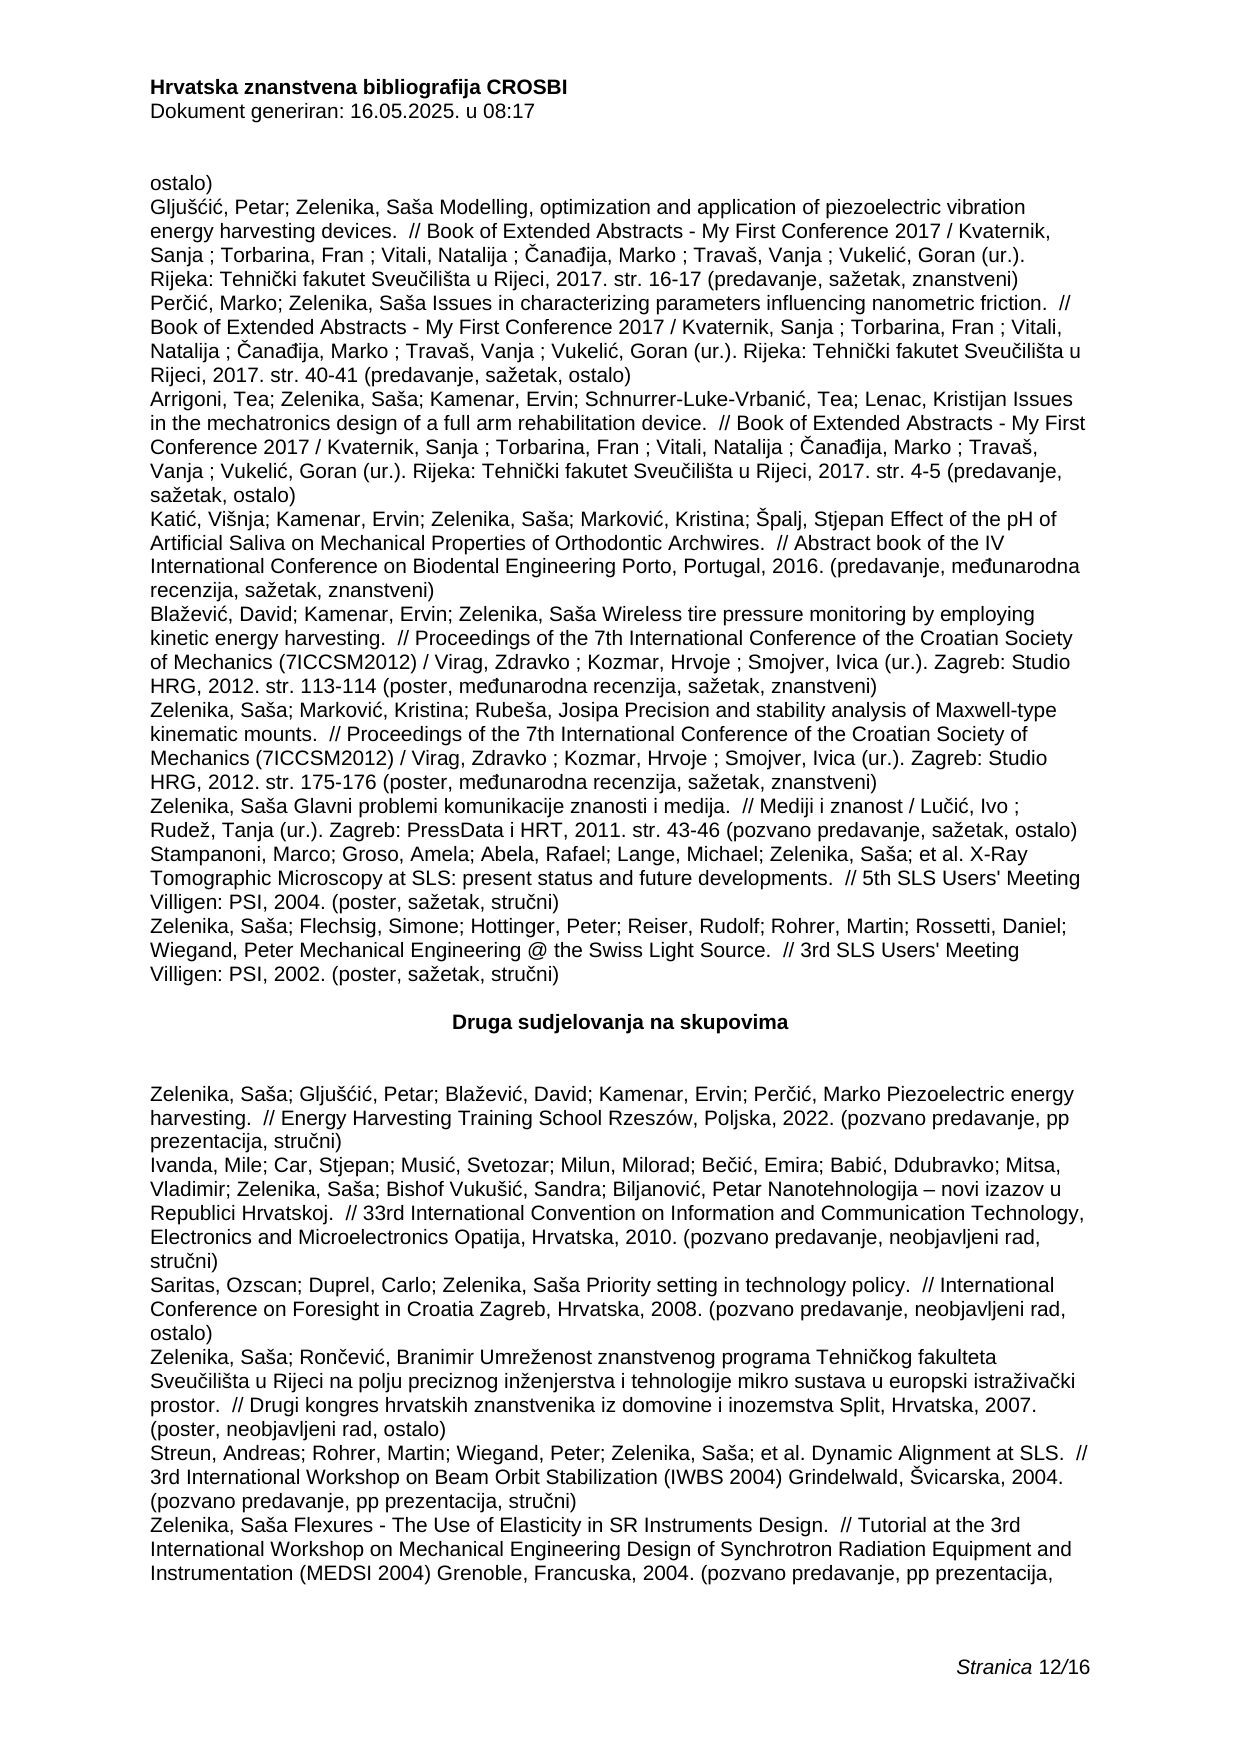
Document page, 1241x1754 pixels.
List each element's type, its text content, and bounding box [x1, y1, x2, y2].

text Zelenika, Saša; Gljušćić, Petar; Blažević, David; Kamenar, Ervin; Perčić, Marko [150, 1081, 1090, 1153]
text Blažević, David; Kamenar, Ervin; Zelenika, Saša [150, 602, 1090, 698]
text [150, 171, 1090, 195]
text Zelenika, Saša; Marković, Kristina; Rubeša, Josipa [150, 698, 1090, 794]
text Streun, Andreas; Rohrer, Martin; Wiegand, Peter; Zelenika, Saša; et al. [150, 1441, 1090, 1513]
text Gljušćić, Petar; Zelenika, Saša [150, 195, 1090, 291]
text Zelenika, Saša; Rončević, Branimir [150, 1345, 1090, 1441]
text Ivanda, Mile; Car, Stjepan; Musić, Svetozar; Milun, Milorad; Bečić, Emira; Babić, Ddubravko; Mitsa, Vladimir; Zelenika, Saša; Bishof Vukušić, Sandra; Biljanović, Petar [150, 1153, 1090, 1273]
text Arrigoni, Tea; Zelenika, Saša; Kamenar, Ervin; Schnurrer-Luke-Vrbanić, Tea; Lenac, Kristijan [150, 387, 1090, 506]
text Perčić, Marko; Zelenika, Saša [150, 291, 1090, 387]
text Zelenika, Saša [150, 1513, 1090, 1584]
subtitle Druga sudjelovanja na skupovima [150, 1009, 1090, 1033]
text Zelenika, Saša [150, 794, 1090, 842]
text Stampanoni, Marco; Groso, Amela; Abela, Rafael; Lange, Michael; Zelenika, Saša; et al. [150, 842, 1090, 914]
text Zelenika, Saša; Flechsig, Simone; Hottinger, Peter; Reiser, Rudolf; Rohrer, Martin; Rossetti, Daniel; Wiegand, Peter [150, 914, 1090, 986]
text Saritas, Ozscan; Duprel, Carlo; Zelenika, Saša [150, 1273, 1090, 1345]
text Katić, Višnja; Kamenar, Ervin; Zelenika, Saša; Marković, Kristina; Špalj, Stjepan [150, 506, 1090, 602]
